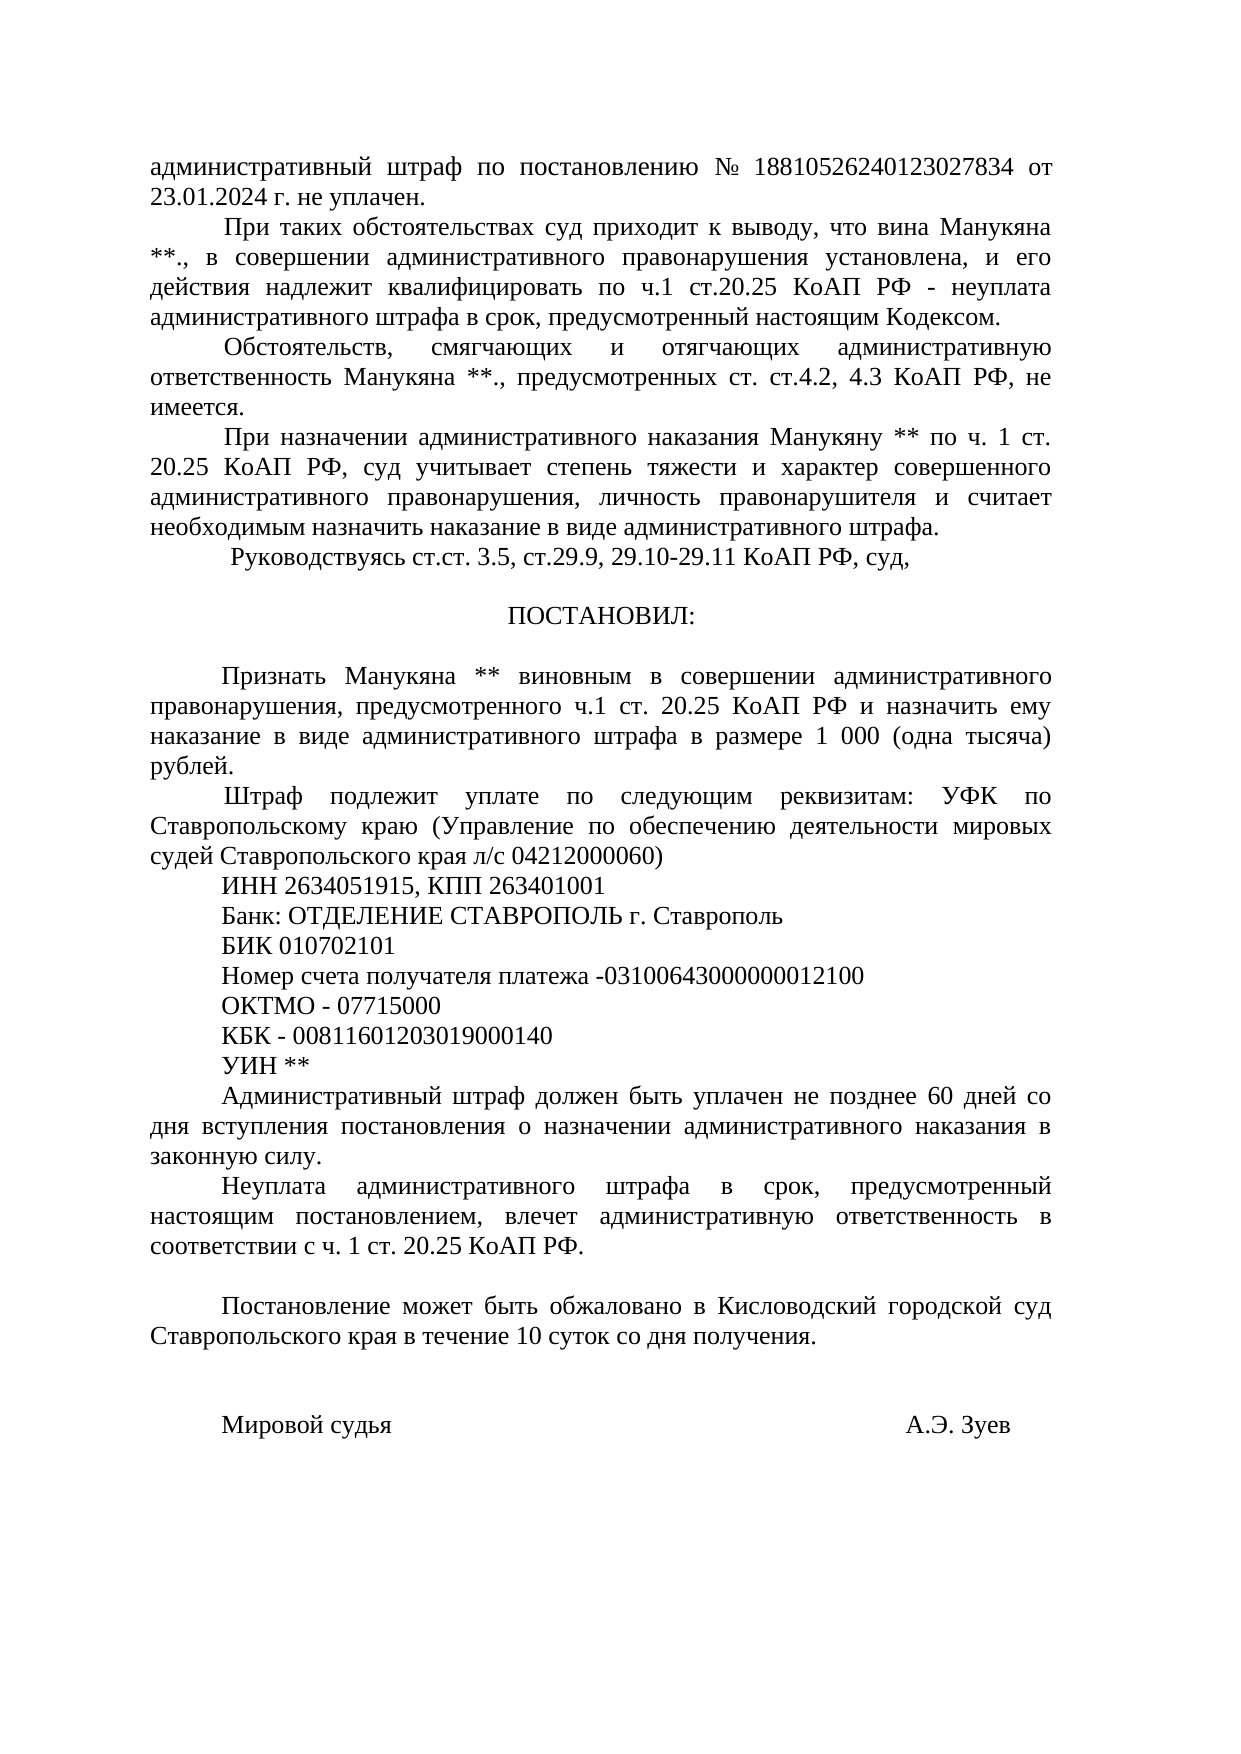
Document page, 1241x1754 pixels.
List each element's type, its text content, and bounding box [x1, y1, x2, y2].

text ИНН 2634051915, КПП 263401001 [150, 870, 1053, 900]
text ПОСТАНОВИЛ: [150, 600, 1053, 630]
text ОКТМО - 07715000 [150, 990, 1053, 1020]
text Номер счета получателя платежа -03100643000000012100 [150, 960, 1053, 990]
text Мировой судья А.Э. Зуев [150, 1409, 1053, 1439]
text УИН ** [150, 1050, 1053, 1080]
text Руководствуясь ст.ст. 3.5, ст.29.9, 29.10-29.11 КоАП РФ, суд, [150, 541, 1053, 571]
text КБК - 00811601203019000140 [150, 1020, 1053, 1050]
text БИК 010702101 [150, 930, 1053, 960]
text Банк: ОТДЕЛЕНИЕ СТАВРОПОЛЬ г. Ставрополь [150, 900, 1053, 930]
text Обстоятельств, смягчающих и отягчающих административную ответственность Манукяна **., предусмотренных ст. ст.4.2, 4.3 КоАП РФ, не имеется. [150, 331, 1053, 421]
text Штраф подлежит уплате по следующим реквизитам: УФК по Ставропольскому краю (Управление по обеспечению деятельности мировых судей Ставропольского края л/с 04212000060) [150, 780, 1053, 870]
text Неуплата административного штрафа в срок, предусмотренный настоящим постановлением, влечет административную ответственность в соответствии с ч. 1 ст. 20.25 КоАП РФ. [150, 1170, 1053, 1260]
text При назначении административного наказания Манукяну ** по ч. 1 ст. 20.25 КоАП РФ, суд учитывает степень тяжести и характер совершенного административного правонарушения, личность правонарушителя и считает необходимым назначить наказание в виде административного штрафа. [150, 421, 1053, 541]
text Административный штраф должен быть уплачен не позднее 60 дней со дня вступления постановления о назначении административного наказания в законную силу. [150, 1080, 1053, 1170]
text Признать Манукяна ** виновным в совершении административного правонарушения, предусмотренного ч.1 ст. 20.25 КоАП РФ и назначить ему наказание в виде административного штрафа в размере 1 000 (одна тысяча) рублей. [150, 660, 1053, 780]
text При таких обстоятельствах суд приходит к выводу, что вина Манукяна **., в совершении административного правонарушения установлена, и его действия надлежит квалифицировать по ч.1 ст.20.25 КоАП РФ - неуплата административного штрафа в срок, предусмотренный настоящим Кодексом. [150, 211, 1053, 331]
text Постановление может быть обжаловано в Кисловодский городской суд Ставропольского края в течение 10 суток со дня получения. [150, 1290, 1053, 1350]
